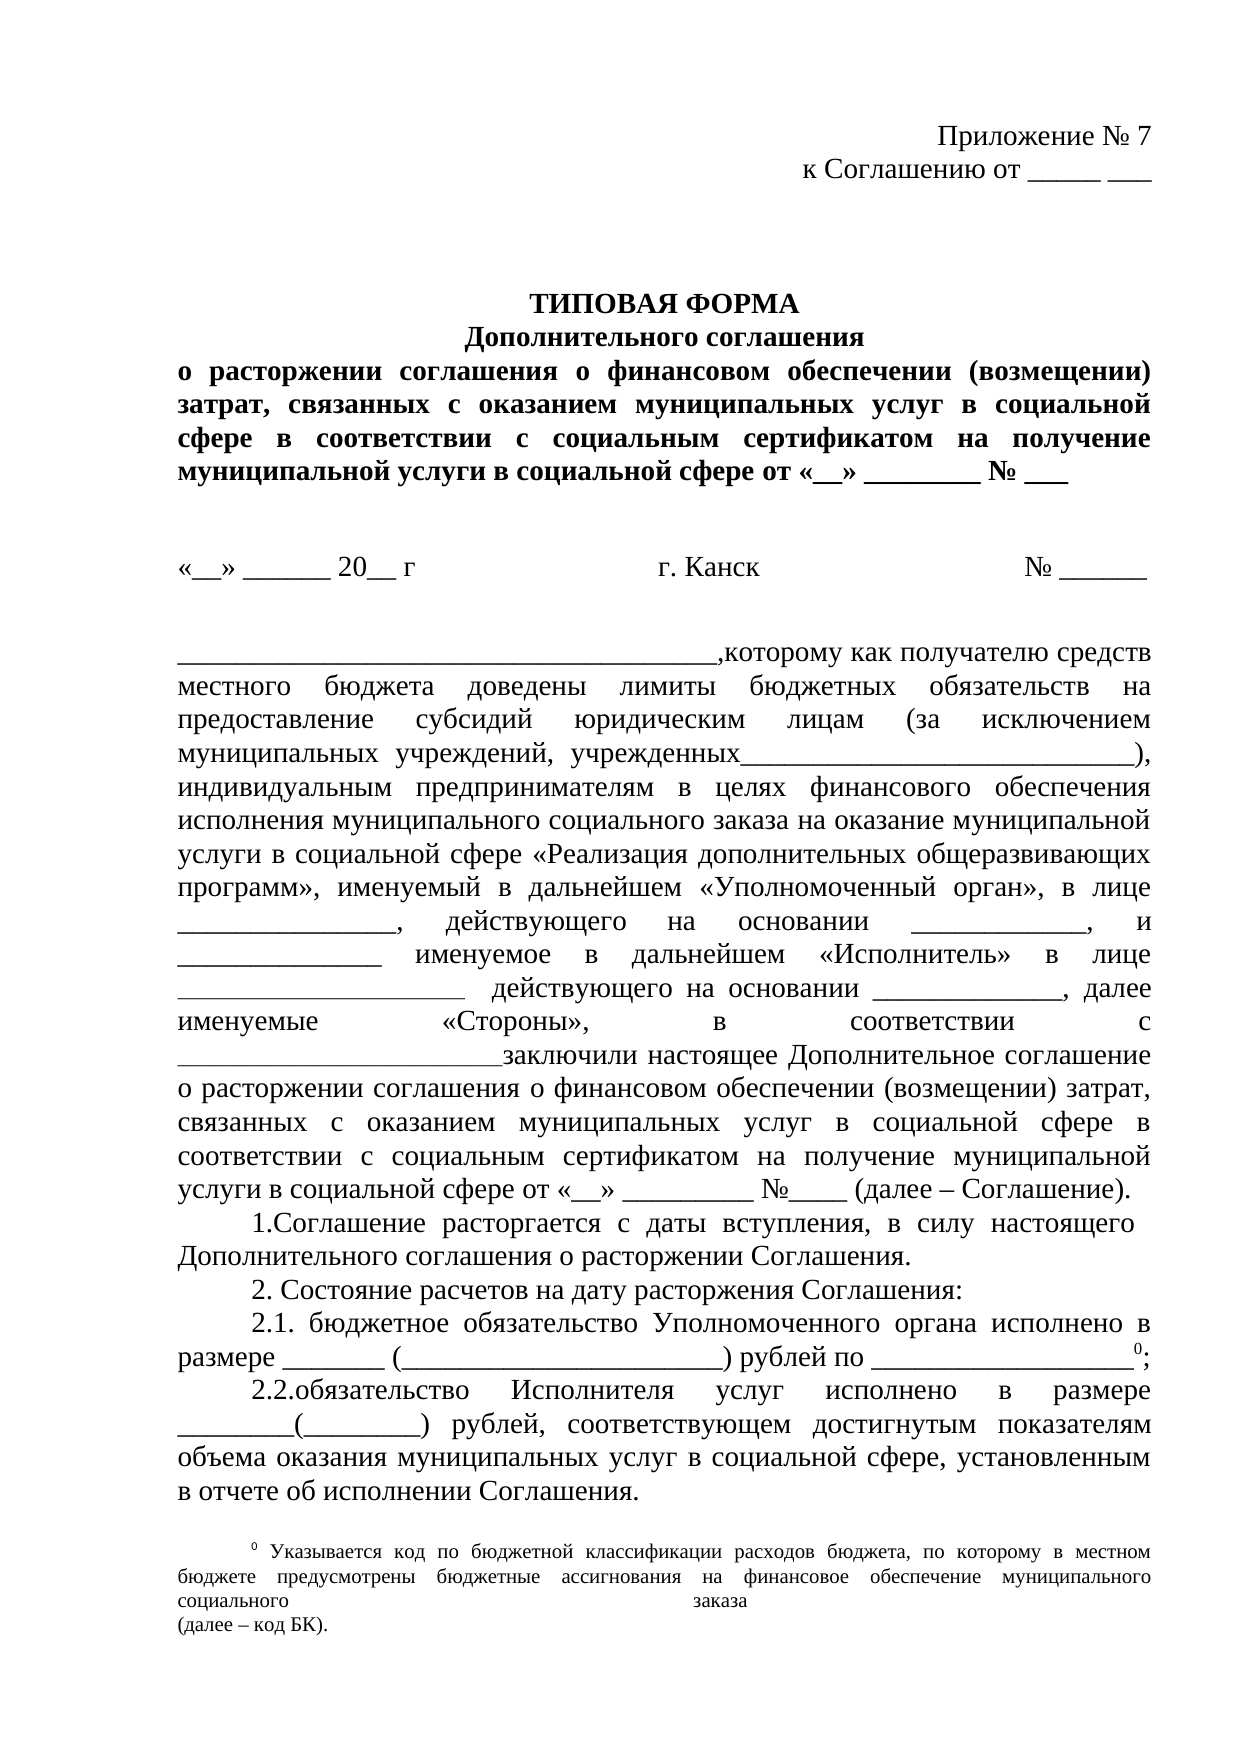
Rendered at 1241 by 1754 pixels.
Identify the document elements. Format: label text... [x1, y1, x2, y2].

text Дополнительного соглашения [177, 319, 1152, 353]
text к Соглашению от _____ ___ [177, 152, 1152, 185]
text 2. Состояние расчетов на дату расторжения Соглашения: [177, 1272, 1152, 1305]
text Типовая форма [177, 286, 1152, 319]
text 2.1. бюджетное обязательство Уполномоченного органа исполнено в размере _______ (______________________) рублей по __________________; [177, 1305, 1152, 1372]
text _____________________________________,которому как получателю средств местного бюджета доведены лимиты бюджетных обязательств на предоставление субсидий юридическим лицам (за исключением муниципальных учреждений, учрежденных___________________________), индивидуальным предпринимателям в целях финансового обеспечения исполнения муниципального социального заказа на оказание муниципальной услуги в социальной сфере «Реализация дополнительных общеразвивающих программ», именуемый в дальнейшем «Уполномоченный орган», в лице _______________, действующего на основании ____________, и ______________ именуемое в дальнейшем «Исполнитель» в лице _______________________ действующего на основании _____________, далее именуемые «Стороны», в соответствии с __________________________заключили настоящее Дополнительное соглашение о расторжении соглашения о финансовом обеспечении (возмещении) затрат, связанных с оказанием муниципальных услуг в социальной сфере в соответствии с социальным сертификатом на получение муниципальной услуги в социальной сфере от «__» _________ №____ (далее – Соглашение). [177, 634, 1152, 1205]
text 2.2.обязательство Исполнителя услуг исполнено в размере ________(________) рублей, соответствующем достигнутым показателям объема оказания муниципальных услуг в социальной сфере, установленным в отчете об исполнении Соглашения. [177, 1372, 1152, 1507]
text «__» ______ 20__ г г. Канск № ______ [177, 549, 1152, 583]
text о расторжении соглашения о финансовом обеспечении (возмещении) затрат, связанных с оказанием муниципальных услуг в социальной сфере в соответствии с социальным сертификатом на получение муниципальной услуги в социальной сфере от «__» ________ № ___ [177, 353, 1152, 487]
text Приложение № 7 [177, 118, 1152, 152]
text 1.Соглашение расторгается с даты вступления, в силу настоящего Дополнительного соглашения о расторжении Соглашения. [177, 1205, 1152, 1272]
